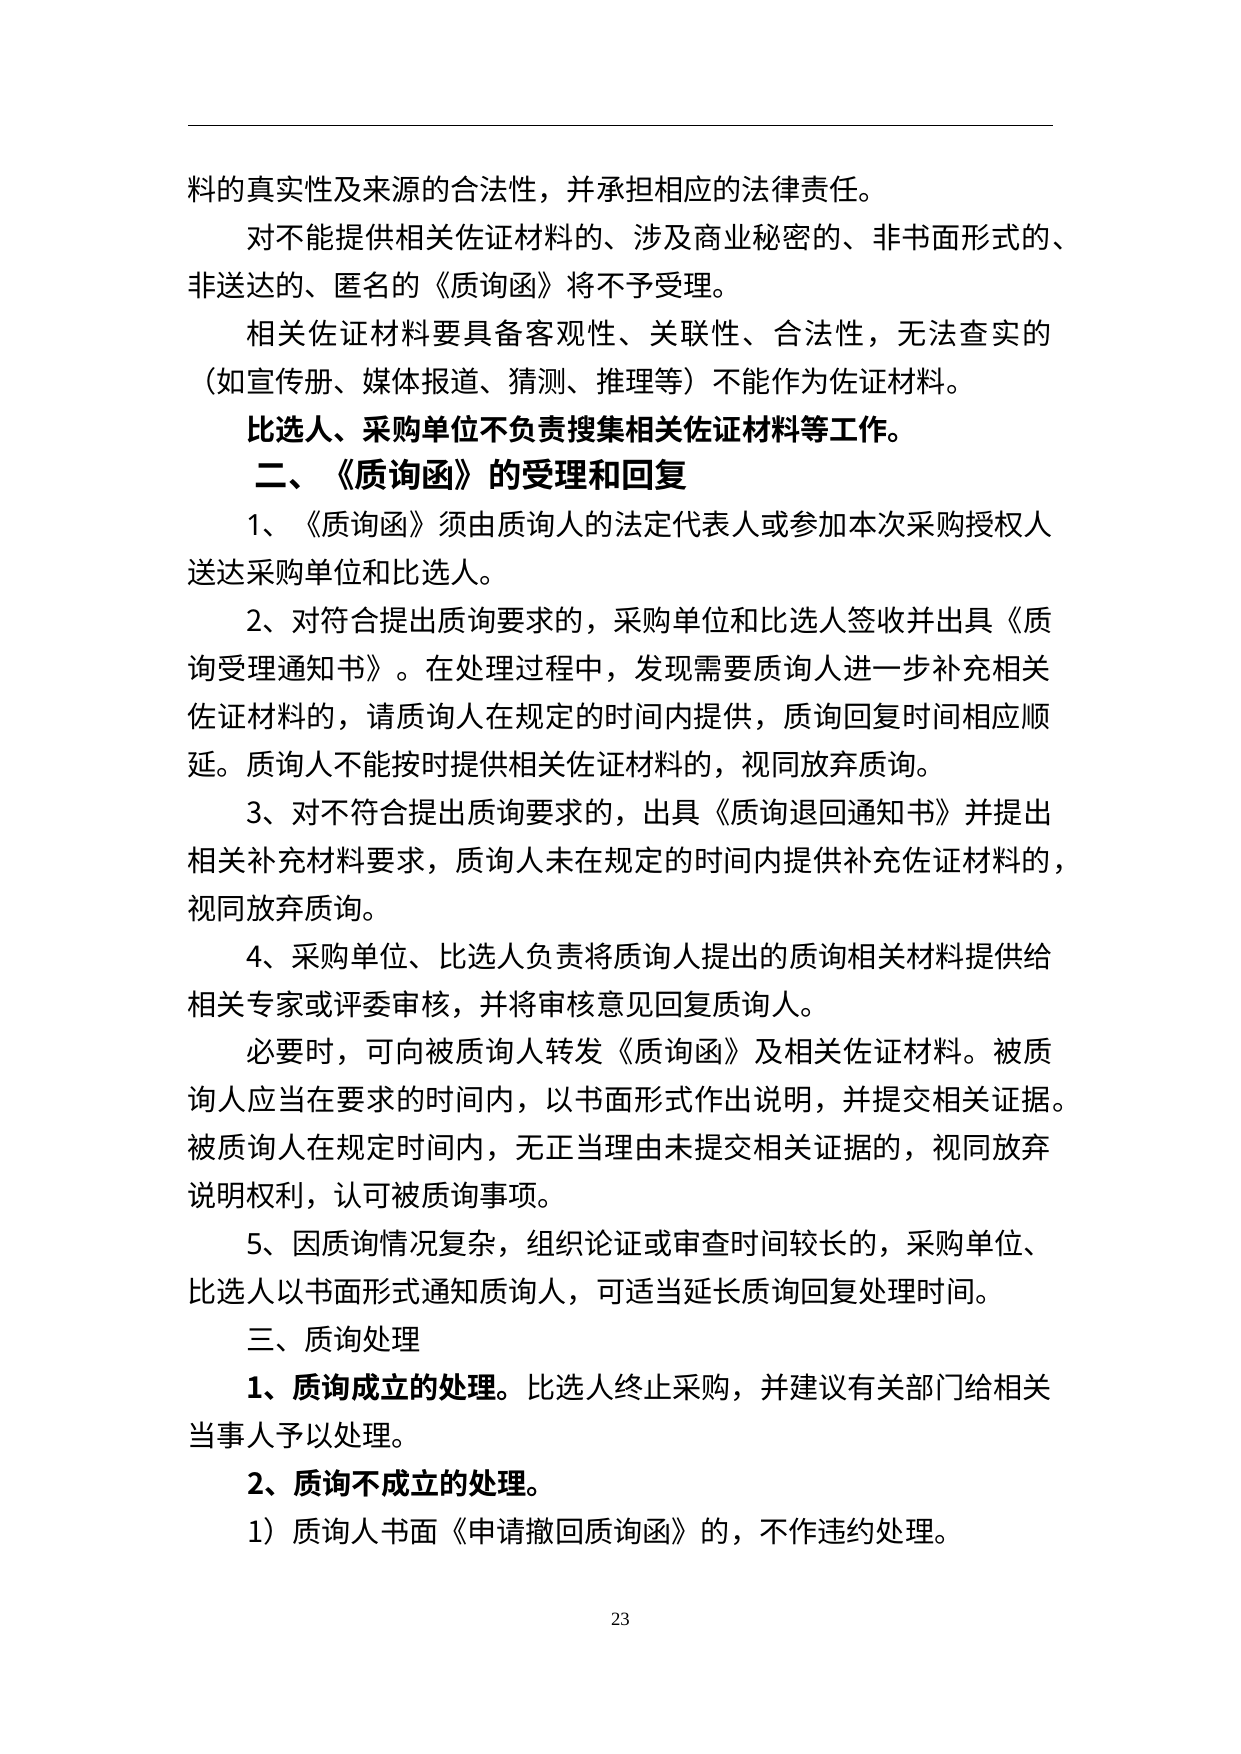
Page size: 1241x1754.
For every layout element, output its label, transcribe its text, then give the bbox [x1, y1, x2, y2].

text 三、质询处理 [187, 1312, 1053, 1360]
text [187, 162, 1053, 210]
text 5、因质询情况复杂，组织论证或审查时间较长的，采购单位、比选人以书面形式通知质询人，可适当延长质询回复处理时间。 [187, 1216, 1053, 1312]
text 1）质询人书面《申请撤回质询函》的，不作违约处理。 [187, 1504, 1053, 1552]
text 必要时，可向被质询人转发《质询函》及相关佐证材料。被质询人应当在要求的时间内，以书面形式作出说明，并提交相关证据。被质询人在规定时间内，无正当理由未提交相关证据的，视同放弃说明权利，认可被质询事项。 [187, 1024, 1053, 1216]
text 二、《质询函》的受理和回复 [187, 449, 1053, 497]
text 1、质询成立的处理。比选人终止采购，并建议有关部门给相关当事人予以处理。 [187, 1360, 1053, 1456]
text 2、对符合提出质询要求的，采购单位和比选人签收并出具《质询受理通知书》。在处理过程中，发现需要质询人进一步补充相关佐证材料的，请质询人在规定的时间内提供，质询回复时间相应顺延。质询人不能按时提供相关佐证材料的，视同放弃质询。 [187, 593, 1053, 785]
text 3、对不符合提出质询要求的，出具《质询退回通知书》并提出相关补充材料要求，质询人未在规定的时间内提供补充佐证材料的，视同放弃质询。 [187, 785, 1053, 929]
text 对不能提供相关佐证材料的、涉及商业秘密的、非书面形式的、非送达的、匿名的《质询函》将不予受理。 [187, 210, 1053, 306]
text 4、采购单位、比选人负责将质询人提出的质询相关材料提供给相关专家或评委审核，并将审核意见回复质询人。 [187, 929, 1053, 1024]
text 1、《质询函》须由质询人的法定代表人或参加本次采购授权人送达采购单位和比选人。 [187, 497, 1053, 593]
text 2、质询不成立的处理。 [187, 1456, 1053, 1504]
text 相关佐证材料要具备客观性、关联性、合法性，无法查实的（如宣传册、媒体报道、猜测、推理等）不能作为佐证材料。 [187, 306, 1053, 402]
text 比选人、采购单位不负责搜集相关佐证材料等工作。 [187, 402, 1053, 449]
